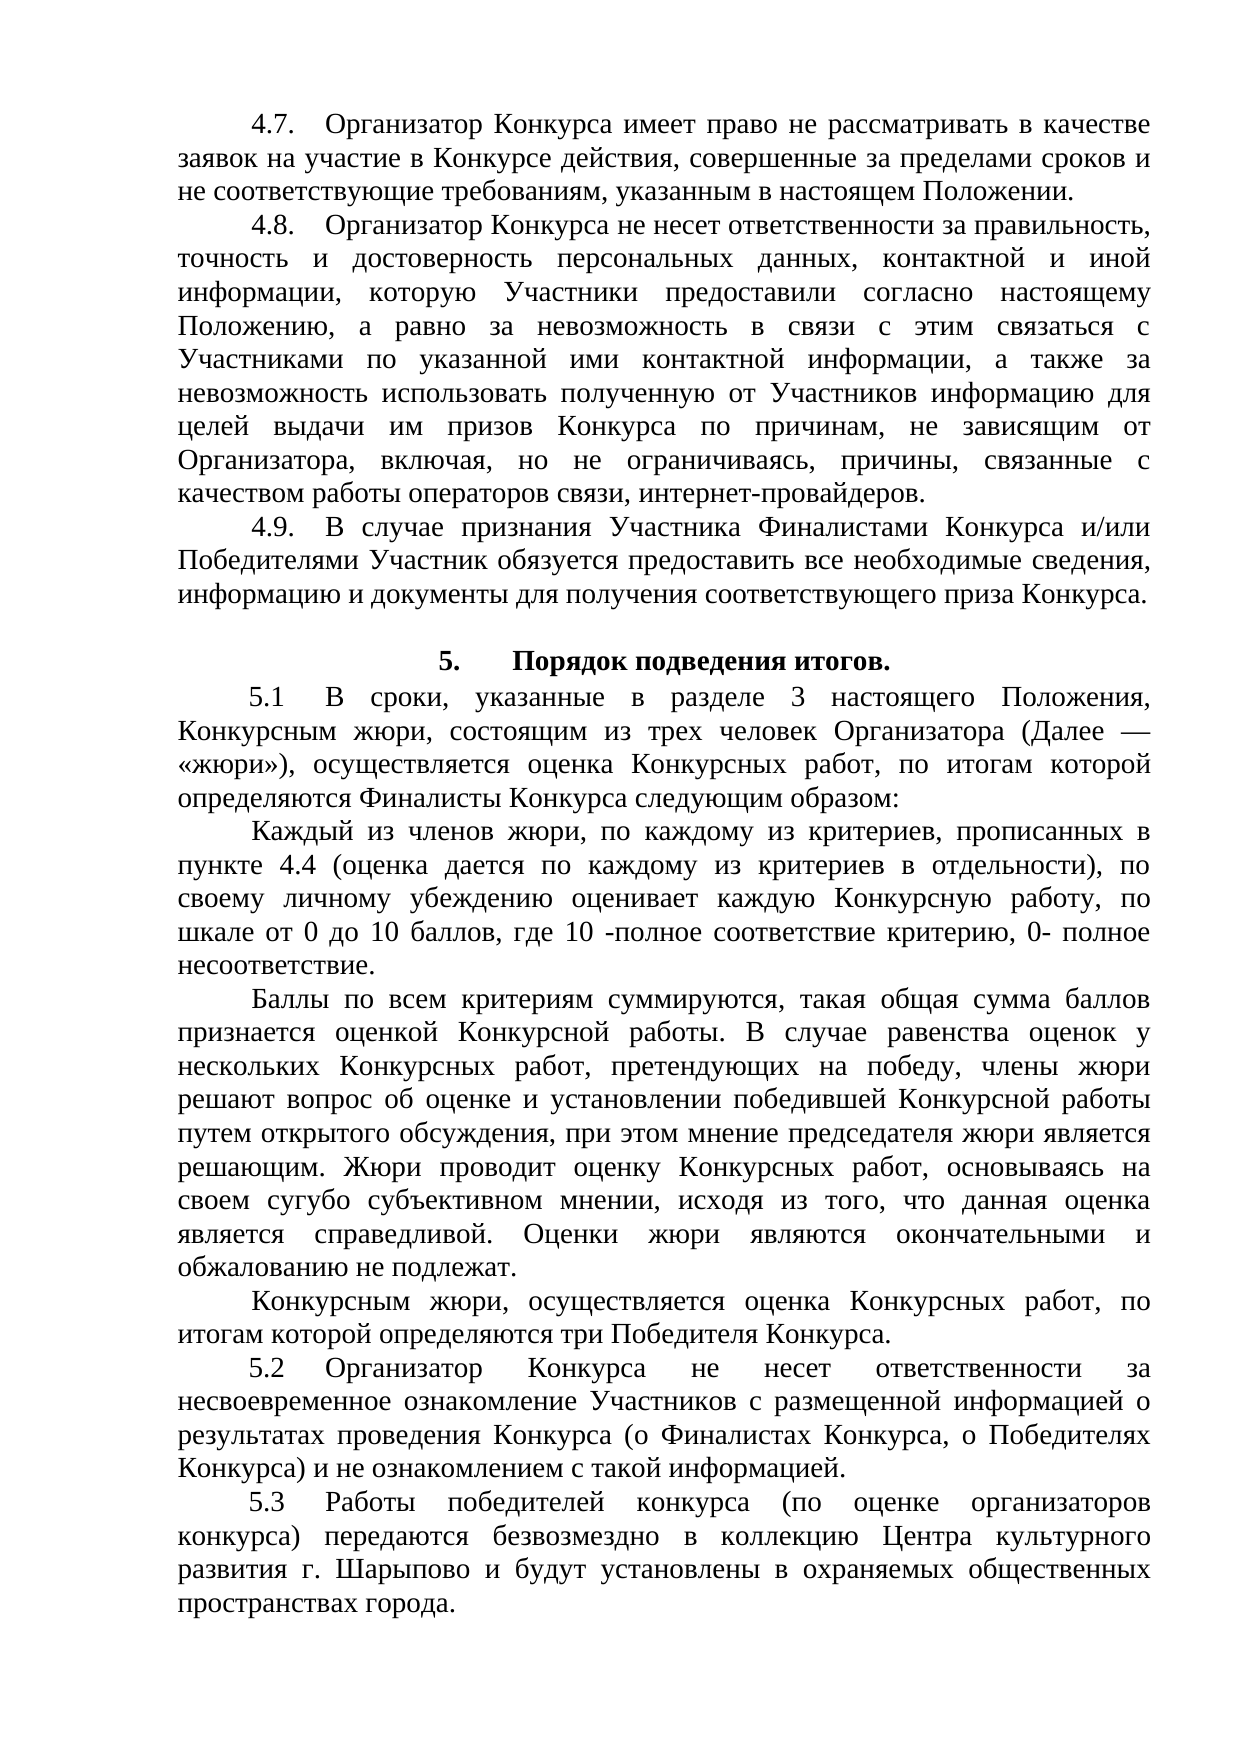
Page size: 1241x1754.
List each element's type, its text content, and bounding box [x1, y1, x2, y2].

list Работы победителей конкурса (по оценке организаторов конкурса) передаются безвозмездно в коллекцию Центра культурного развития г. Шарыпово и будут установлены в охраняемых общественных пространствах города. [177, 1484, 1152, 1618]
text Баллы по всем критериям суммируются, такая общая сумма баллов признается оценкой Конкурсной работы. В случае равенства оценок у нескольких Конкурсных работ, претендующих на победу, члены жюри решают вопрос об оценке и установлении победившей Конкурсной работы путем открытого обсуждения, при этом мнение председателя жюри является решающим. Жюри проводит оценку Конкурсных работ, основываясь на своем сугубо субъективном мнении, исходя из того, что данная оценка является справедливой. Оценки жюри являются окончательными и обжалованию не подлежат. [177, 981, 1152, 1283]
list Организатор Конкурса не несет ответственности за несвоевременное ознакомление Участников с размещенной информацией о результатах проведения Конкурса (о Финалистах Конкурса, о Победителях Конкурса) и не ознакомлением с такой информацией. [177, 1350, 1152, 1484]
text Конкурсным жюри, осуществляется оценка Конкурсных работ, по итогам которой определяются три Победителя Конкурса. [177, 1283, 1152, 1350]
text 4.8. Организатор Конкурса не несет ответственности за правильность, точность и достоверность персональных данных, контактной и иной информации, которую Участники предоставили согласно настоящему Положению, а равно за невозможность в связи с этим связаться с Участниками по указанной ими контактной информации, а также за невозможность использовать полученную от Участников информацию для целей выдачи им призов Конкурса по причинам, не зависящим от Организатора, включая, но не ограничиваясь, причины, связанные с качеством работы операторов связи, интернет-провайдеров. [177, 207, 1152, 509]
list В сроки, указанные в разделе 3 настоящего Положения, Конкурсным жюри, состоящим из трех человек Организатора (Далее — «жюри»), осуществляется оценка Конкурсных работ, по итогам которой определяются Финалисты Конкурса следующим образом: [177, 679, 1152, 813]
text 4.7. Организатор Конкурса имеет право не рассматривать в качестве заявок на участие в Конкурсе действия, совершенные за пределами сроков и не соответствующие требованиям, указанным в настоящем Положении. [177, 106, 1152, 207]
list Порядок подведения итогов. [177, 643, 1152, 677]
text 4.9. В случае признания Участника Финалистами Конкурса и/или Победителями Участник обязуется предоставить все необходимые сведения, информацию и документы для получения соответствующего приза Конкурса. [177, 509, 1152, 609]
text Каждый из членов жюри, по каждому из критериев, прописанных в пункте 4.4 (оценка дается по каждому из критериев в отдельности), по своему личному убеждению оценивает каждую Конкурсную работу, по шкале от 0 до 10 баллов, где 10 -полное соответствие критерию, 0- полное несоответствие. [177, 813, 1152, 981]
